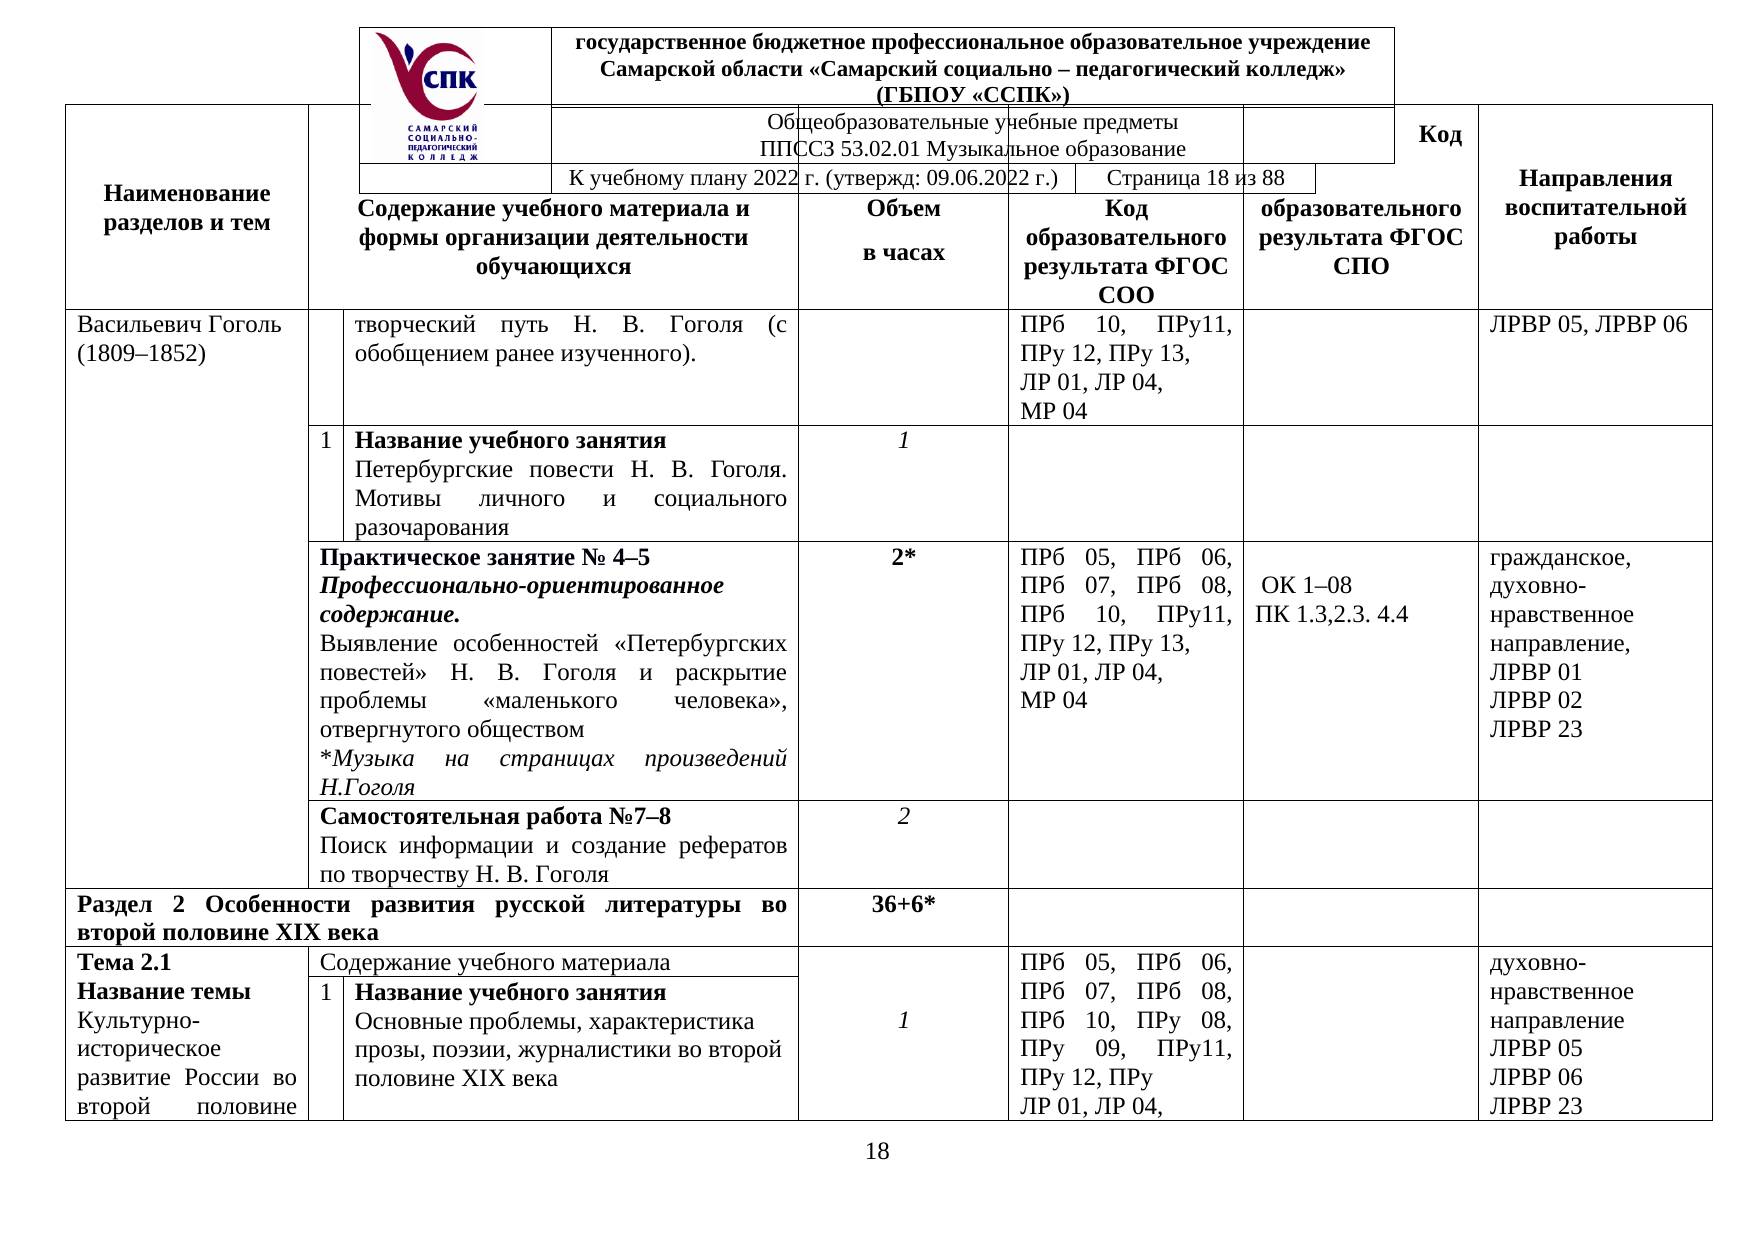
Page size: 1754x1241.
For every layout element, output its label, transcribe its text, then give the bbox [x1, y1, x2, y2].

table_cell Раздел 2 Особенности развития русской литературы во второй половине XIX века [66, 889, 798, 946]
table_cell познавательное направление ЛРВР 05, ЛРВР 06 [1479, 310, 1712, 424]
table_header Код образовательного результата ФГОС СОО [1076, 164, 1243, 193]
table_cell [1244, 889, 1478, 946]
table_cell Практическое занятие № 4–5 Профессионально-ориентированное содержание. Выявление особенностей «Петербургских повестей» Н. В. Гоголя и раскрытие проблемы «маленького человека», отвергнутого обществом *Музыка на страницах произведений Н.Гоголя [309, 542, 798, 800]
table_header Код образовательного результата ФГОС СПО [1244, 105, 1478, 308]
table_cell ОК 1–08 ПК 1.3,2.3. 4.4 [1244, 542, 1478, 800]
table_cell 1 [309, 426, 343, 541]
table_cell 1 [799, 426, 1008, 541]
table_header Объем в часах [799, 194, 1008, 308]
table_header Код образовательного результата ФГОС СОО [1009, 108, 1243, 163]
table_cell 1 [799, 310, 1008, 424]
table_cell [1009, 801, 1243, 888]
table_cell Название учебного занятия Основные проблемы, характеристика прозы, поэзии, журналистики во второй половине XIX века [344, 977, 798, 1120]
table_header Объем в часах [799, 108, 1008, 163]
table_cell [1009, 889, 1243, 946]
table_cell Содержание учебного материала [309, 947, 798, 976]
table_cell 1 [309, 310, 343, 424]
table_header Направления воспитательной работы [1479, 105, 1712, 308]
table_cell [1244, 801, 1478, 888]
table_header Наименование разделов и тем [66, 105, 308, 308]
table_cell Самостоятельная работа №7–8 Поиск информации и создание рефератов по творчеству Н. В. Гоголя [309, 801, 798, 888]
table_cell [1479, 889, 1712, 946]
table_cell [1009, 426, 1243, 541]
table_cell гражданское, духовно-нравственное направление, ЛРВР 01 ЛРВР 02 ЛРВР 23 [1479, 542, 1712, 800]
table_cell [1479, 801, 1712, 888]
table_cell ПРб 05, ПРб 06, ПРб 07, ПРб 08, ПРб 10, ПРу11, ПРу 12, ПРу 13, ЛР 01, ЛР 04, МР 04 [1009, 310, 1243, 424]
table_header Код образовательного результата ФГОС СОО [1009, 194, 1243, 308]
table_cell 1 [309, 977, 343, 1120]
table_cell Название учебного занятия Личность писателя, жизненный и творческий путь Н. В. Гоголя (с обобщением ранее изученного). [344, 310, 798, 424]
table_cell 2* [799, 542, 1008, 800]
table_cell 2 [799, 801, 1008, 888]
table_cell [1244, 426, 1478, 541]
picture [371, 28, 485, 163]
table_cell духовно-нравственное направление ЛРВР 05 ЛРВР 06 ЛРВР 23 [1479, 947, 1712, 1120]
table_cell Тема 2.1 Название темы Культурно-историческое развитие России во второй половине XIX века XIX в [66, 947, 308, 1120]
table_cell ПРб 05, ПРб 06, ПРб 07, ПРб 08, ПРб 10, ПРу 08, ПРу 09, ПРу11, ПРу 12, ПРу ЛР 01, ЛР 04, МР 04, МР 13, [1009, 947, 1243, 1120]
table_header Объем в часах [799, 164, 1008, 193]
table_cell [1244, 310, 1478, 424]
table_cell ПРб 05, ПРб 06, ПРб 07, ПРб 08, ПРб 10, ПРу11, ПРу 12, ПРу 13, ЛР 01, ЛР 04, МР 04 [1009, 542, 1243, 800]
table_cell Название учебного занятия Петербургские повести Н. В. Гоголя. Мотивы личного и социального разочарования [344, 426, 798, 541]
table_cell [1479, 426, 1712, 541]
table_cell [1244, 947, 1478, 1120]
table_cell 36+6* [799, 889, 1008, 946]
table_cell 1 [799, 947, 1008, 1120]
table_header Содержание учебного материала и формы организации деятельности обучающихся [309, 105, 798, 308]
